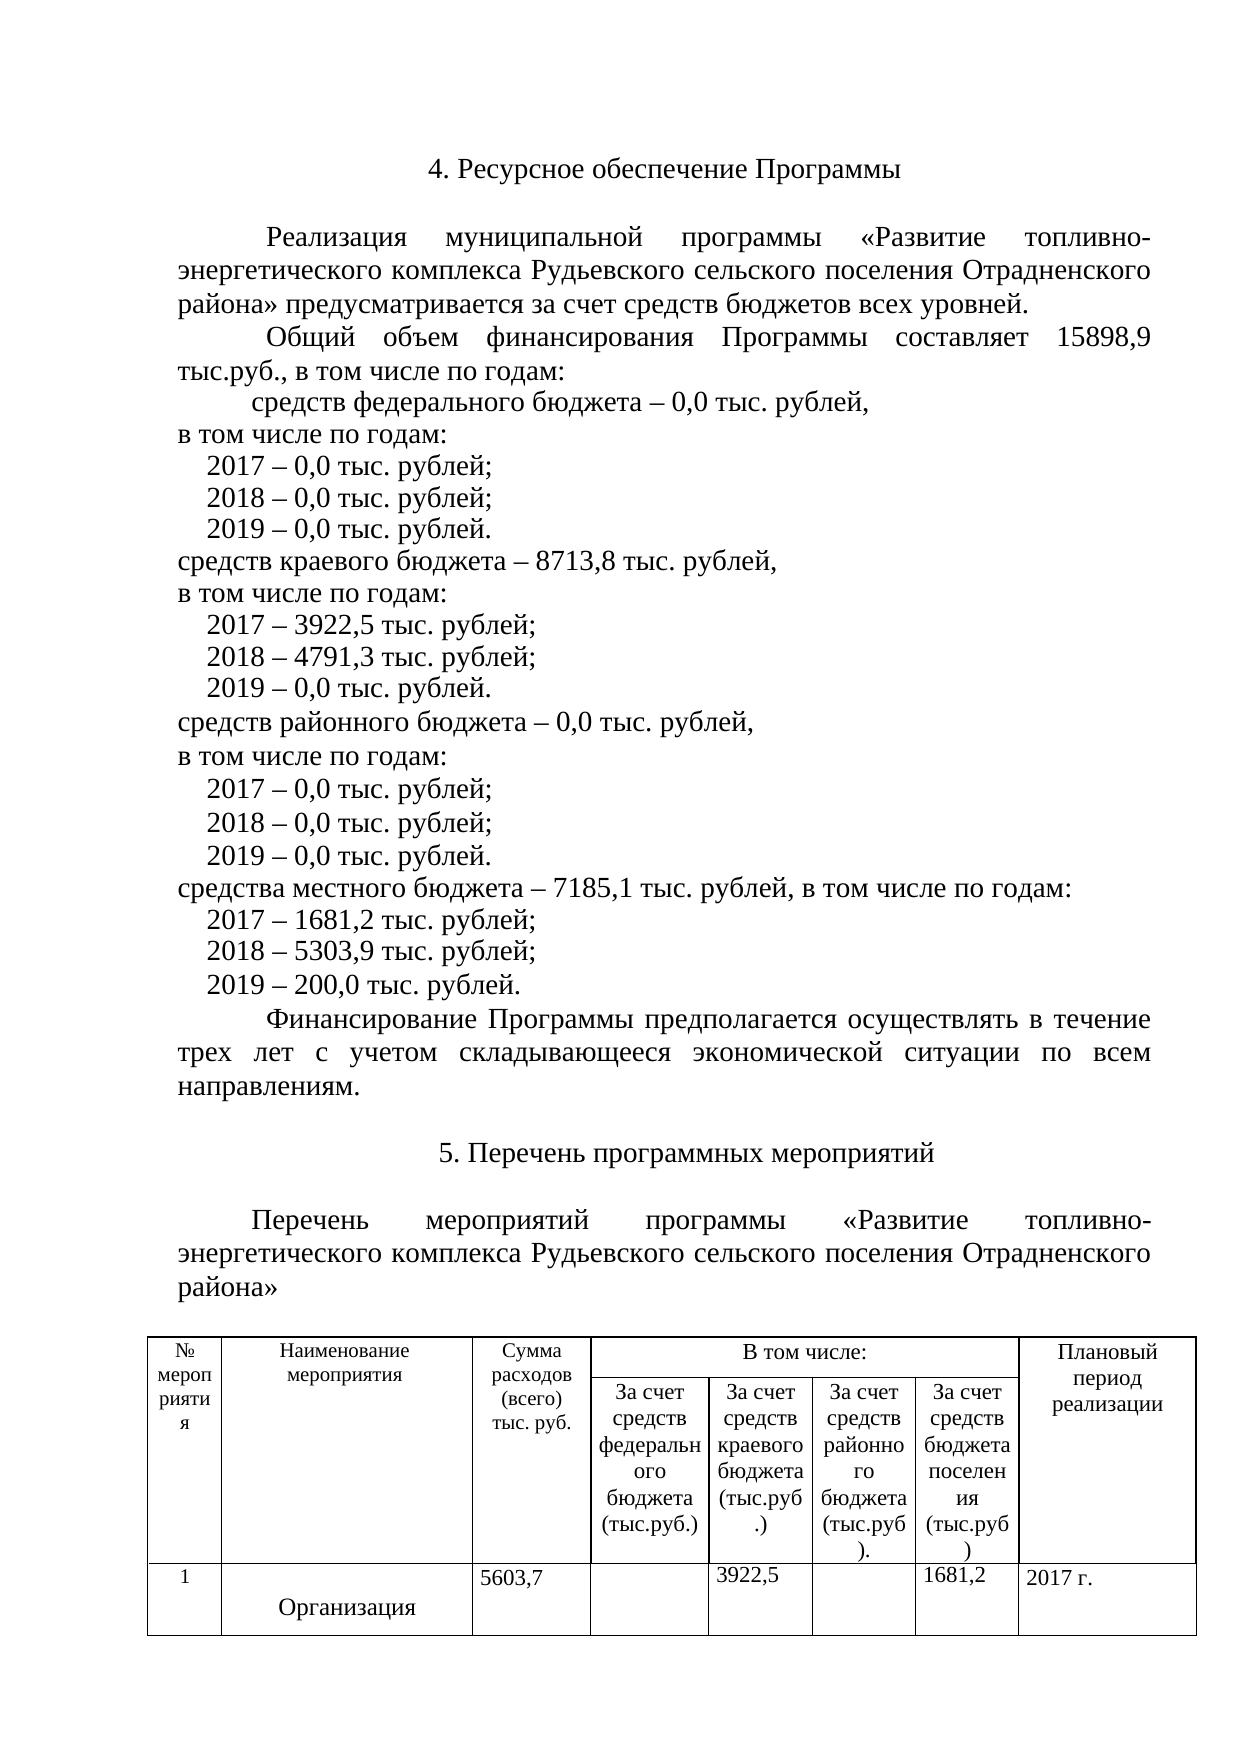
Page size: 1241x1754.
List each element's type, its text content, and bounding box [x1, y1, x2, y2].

table_header В том числе: [592, 1338, 1018, 1377]
table_header Сумма расходов (всего) тыс. руб. [473, 1338, 590, 1563]
table_cell 1 [148, 1564, 221, 1635]
table_cell 2017 г. 2018 г. 2019 г. [1019, 1564, 1196, 1635]
text 4. Ресурсное обеспечение Программы [177, 152, 1152, 185]
table_header Плановый период реализации [1020, 1338, 1195, 1563]
text Реализация муниципальной программы «Развитие топливно-энергетического комплекса Рудьевского сельского поселения Отрадненского района» предусматривается за счет средств бюджетов всех уровней. [177, 219, 1152, 319]
text Общий объем финансирования Программы составляет 15898,9 тыс.руб., в том числе по годам: [177, 319, 1152, 386]
table_cell [591, 1564, 708, 1635]
text 2019 – 200,0 тыс. рублей. [177, 967, 1152, 1001]
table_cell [592, 1378, 708, 1563]
text 2018 – 0,0 тыс. рублей; [177, 482, 1152, 513]
text 2019 – 0,0 тыс. рублей. [177, 838, 1152, 872]
text 2017 – 3922,5 тыс. рублей; [177, 609, 1152, 641]
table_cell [916, 1378, 1018, 1563]
table_cell 5603,7 6844,9 0,0 [473, 1564, 590, 1635]
text 5. Перечень программных мероприятий [222, 1135, 1152, 1168]
text в том числе по годам: [177, 577, 1152, 609]
table_cell 1681,2 2053,6 0,0 [916, 1564, 1018, 1635]
text в том числе по годам: [177, 418, 1152, 450]
table_header Наименование мероприятия [222, 1338, 472, 1563]
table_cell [813, 1378, 915, 1563]
text средства местного бюджета – 7185,1 тыс. рублей, в том числе по годам: [177, 872, 1152, 904]
text 2019 – 0,0 тыс. рублей. [177, 513, 1152, 545]
table_cell [813, 1564, 915, 1635]
text 2018 – 4791,3 тыс. рублей; [177, 641, 1152, 672]
text в том числе по годам: [177, 738, 1152, 771]
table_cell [710, 1378, 812, 1563]
table_cell 3922,5 4791,3 0,0 [709, 1564, 812, 1635]
text 2017 – 0,0 тыс. рублей; [177, 450, 1152, 482]
text Перечень мероприятий программы «Развитие топливно-энергетического комплекса Рудьевского сельского поселения Отрадненского района» [177, 1202, 1152, 1303]
text средств федерального бюджета – 0,0 тыс. рублей, [177, 386, 1152, 418]
table_header № мероприятия [148, 1338, 221, 1563]
text 2017 – 1681,2 тыс. рублей; [177, 904, 1152, 935]
table_cell Организация газоснабжения населения [222, 1564, 472, 1635]
text средств районного бюджета – 0,0 тыс. рублей, [177, 704, 1152, 738]
text 2018 – 0,0 тыс. рублей; [177, 805, 1152, 838]
text 2017 – 0,0 тыс. рублей; [177, 771, 1152, 805]
text 2018 – 5303,9 тыс. рублей; [177, 935, 1152, 967]
text Финансирование Программы предполагается осуществлять в течение трех лет с учетом складывающееся экономической ситуации по всем направлениям. [177, 1001, 1152, 1101]
text 2019 – 0,0 тыс. рублей. [177, 672, 1152, 704]
text средств краевого бюджета – 8713,8 тыс. рублей, [177, 545, 1152, 577]
